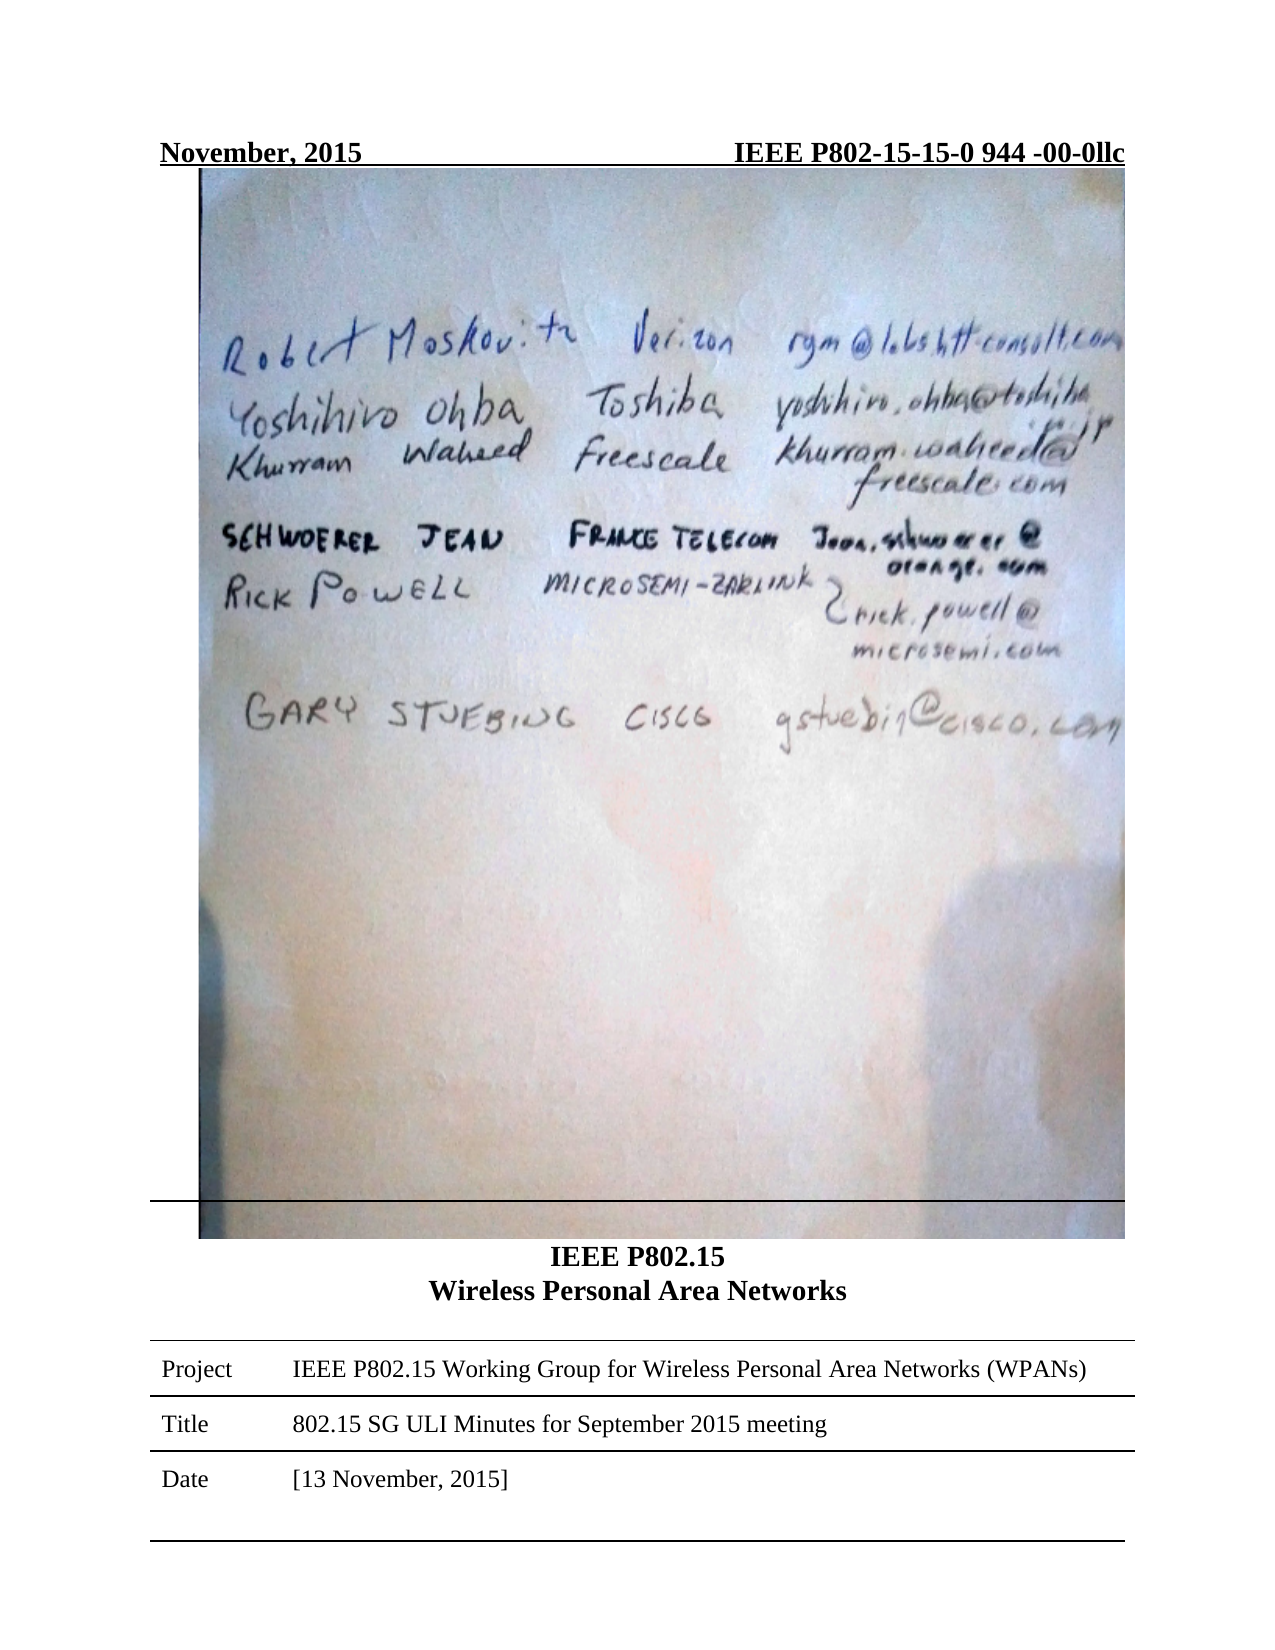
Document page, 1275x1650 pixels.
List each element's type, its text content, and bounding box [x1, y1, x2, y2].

table_cell Title [150, 1397, 281, 1450]
table_header IEEE P802.15 Working Group for Wireless Personal Area Networks (WPANs) [281, 1341, 1134, 1395]
table_cell 802.15 SG ULI Minutes for September 2015 meeting [281, 1397, 1134, 1450]
text IEEE P802.15 [150, 1239, 1125, 1273]
table_header Project [150, 1341, 281, 1395]
table_cell [13 November, 2015] [281, 1452, 1134, 1506]
table_cell Date Submitted [150, 1452, 281, 1506]
text Wireless Personal Area Networks [150, 1273, 1125, 1306]
